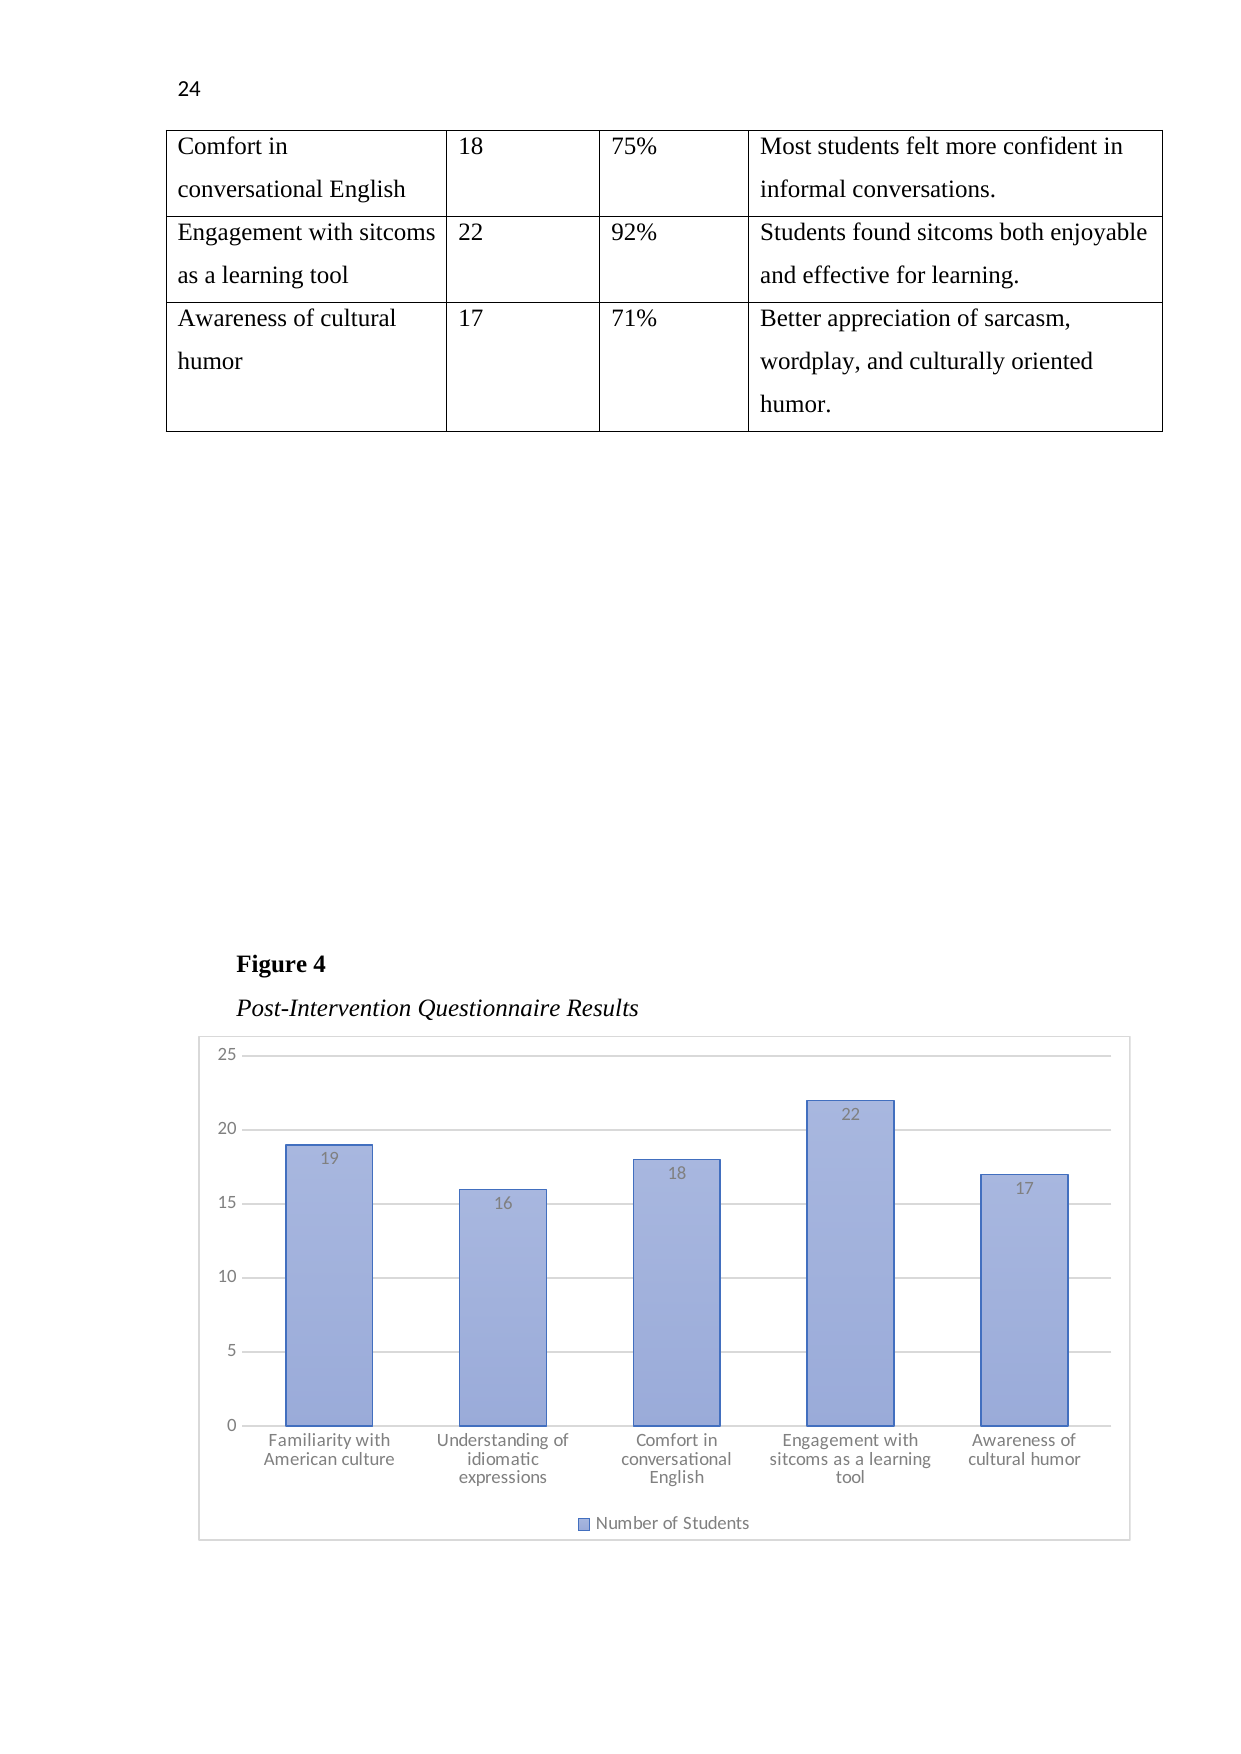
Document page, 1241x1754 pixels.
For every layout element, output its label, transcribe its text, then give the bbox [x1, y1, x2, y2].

table_cell 17 [447, 303, 599, 431]
table_cell 75% [600, 131, 748, 216]
text Post-Intervention Questionnaire Results [177, 993, 1152, 1021]
table_cell Engagement with sitcoms as a learning tool [167, 217, 446, 302]
table_cell Students found sitcoms both enjoyable and effective for learning. [749, 217, 1162, 302]
table_cell Most students felt more confident in informal conversations. [749, 131, 1162, 216]
table_cell 92% [600, 217, 748, 302]
text Figure 4 [177, 949, 1152, 978]
table_cell 71% [600, 303, 748, 431]
table_cell Better appreciation of sarcasm, wordplay, and culturally oriented humor. [749, 303, 1162, 431]
table_cell 22 [447, 217, 599, 302]
table_cell Awareness of cultural humor [167, 303, 446, 431]
table_cell 18 [447, 131, 599, 216]
table_cell Comfort in conversational English [167, 131, 446, 216]
